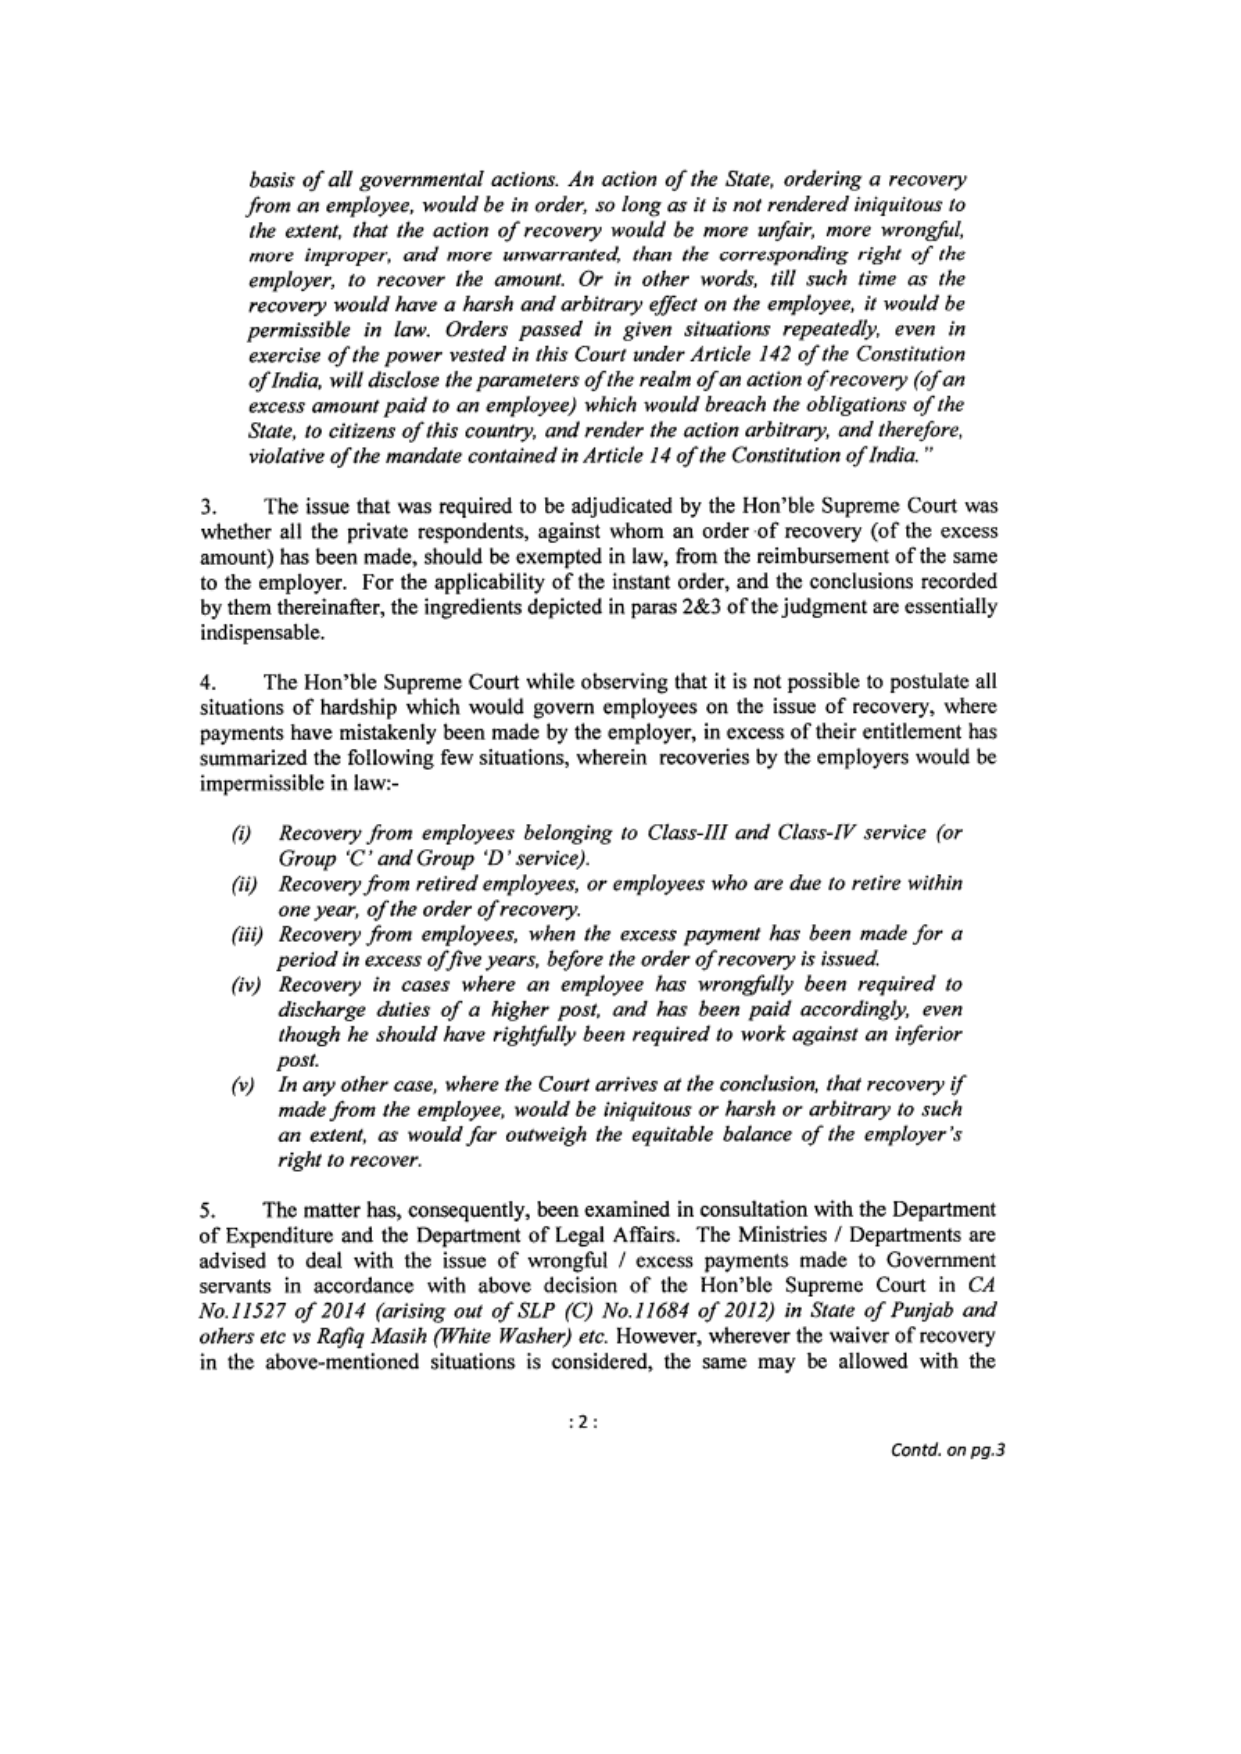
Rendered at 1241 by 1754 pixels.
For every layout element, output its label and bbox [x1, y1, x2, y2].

picture [150, 150, 1024, 1461]
